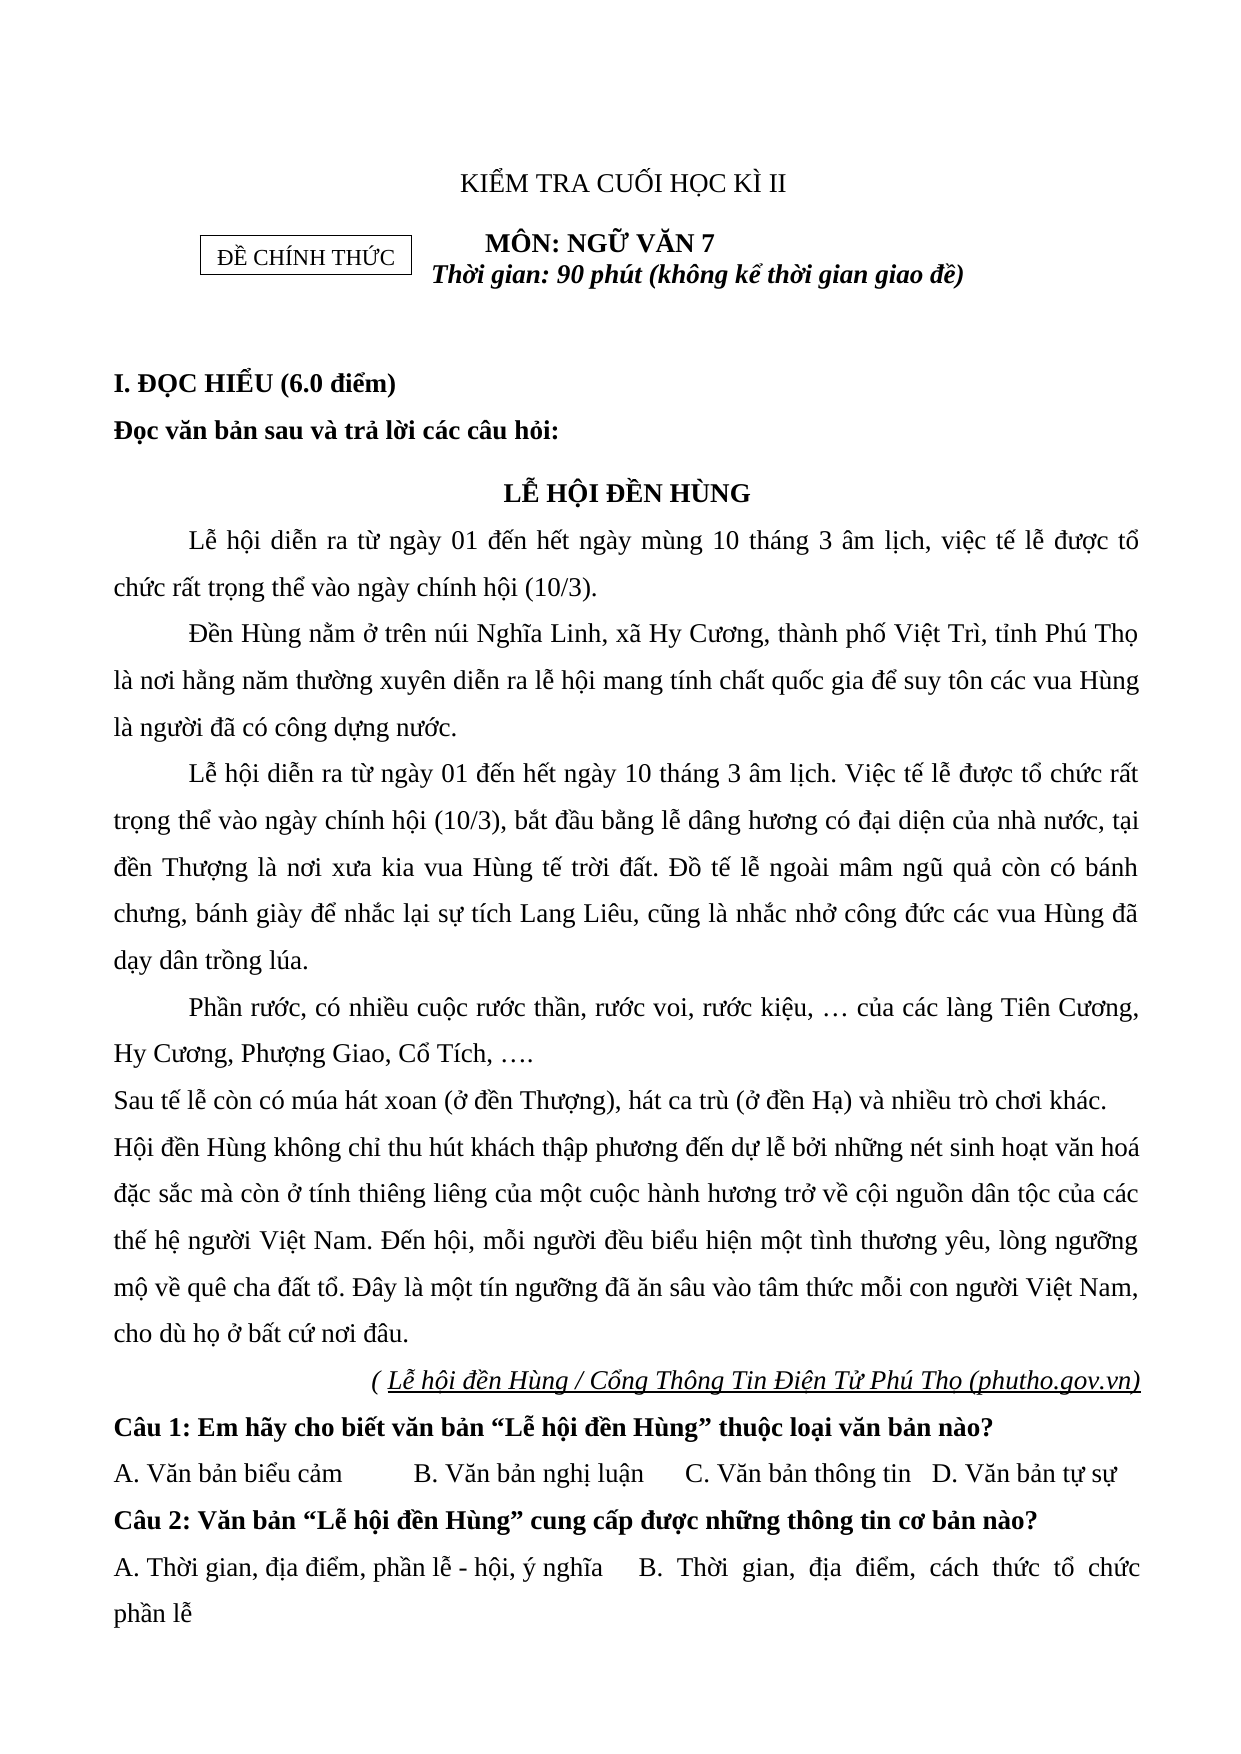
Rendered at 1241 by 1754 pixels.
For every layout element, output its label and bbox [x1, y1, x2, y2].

table_header [102, 74, 1152, 1662]
